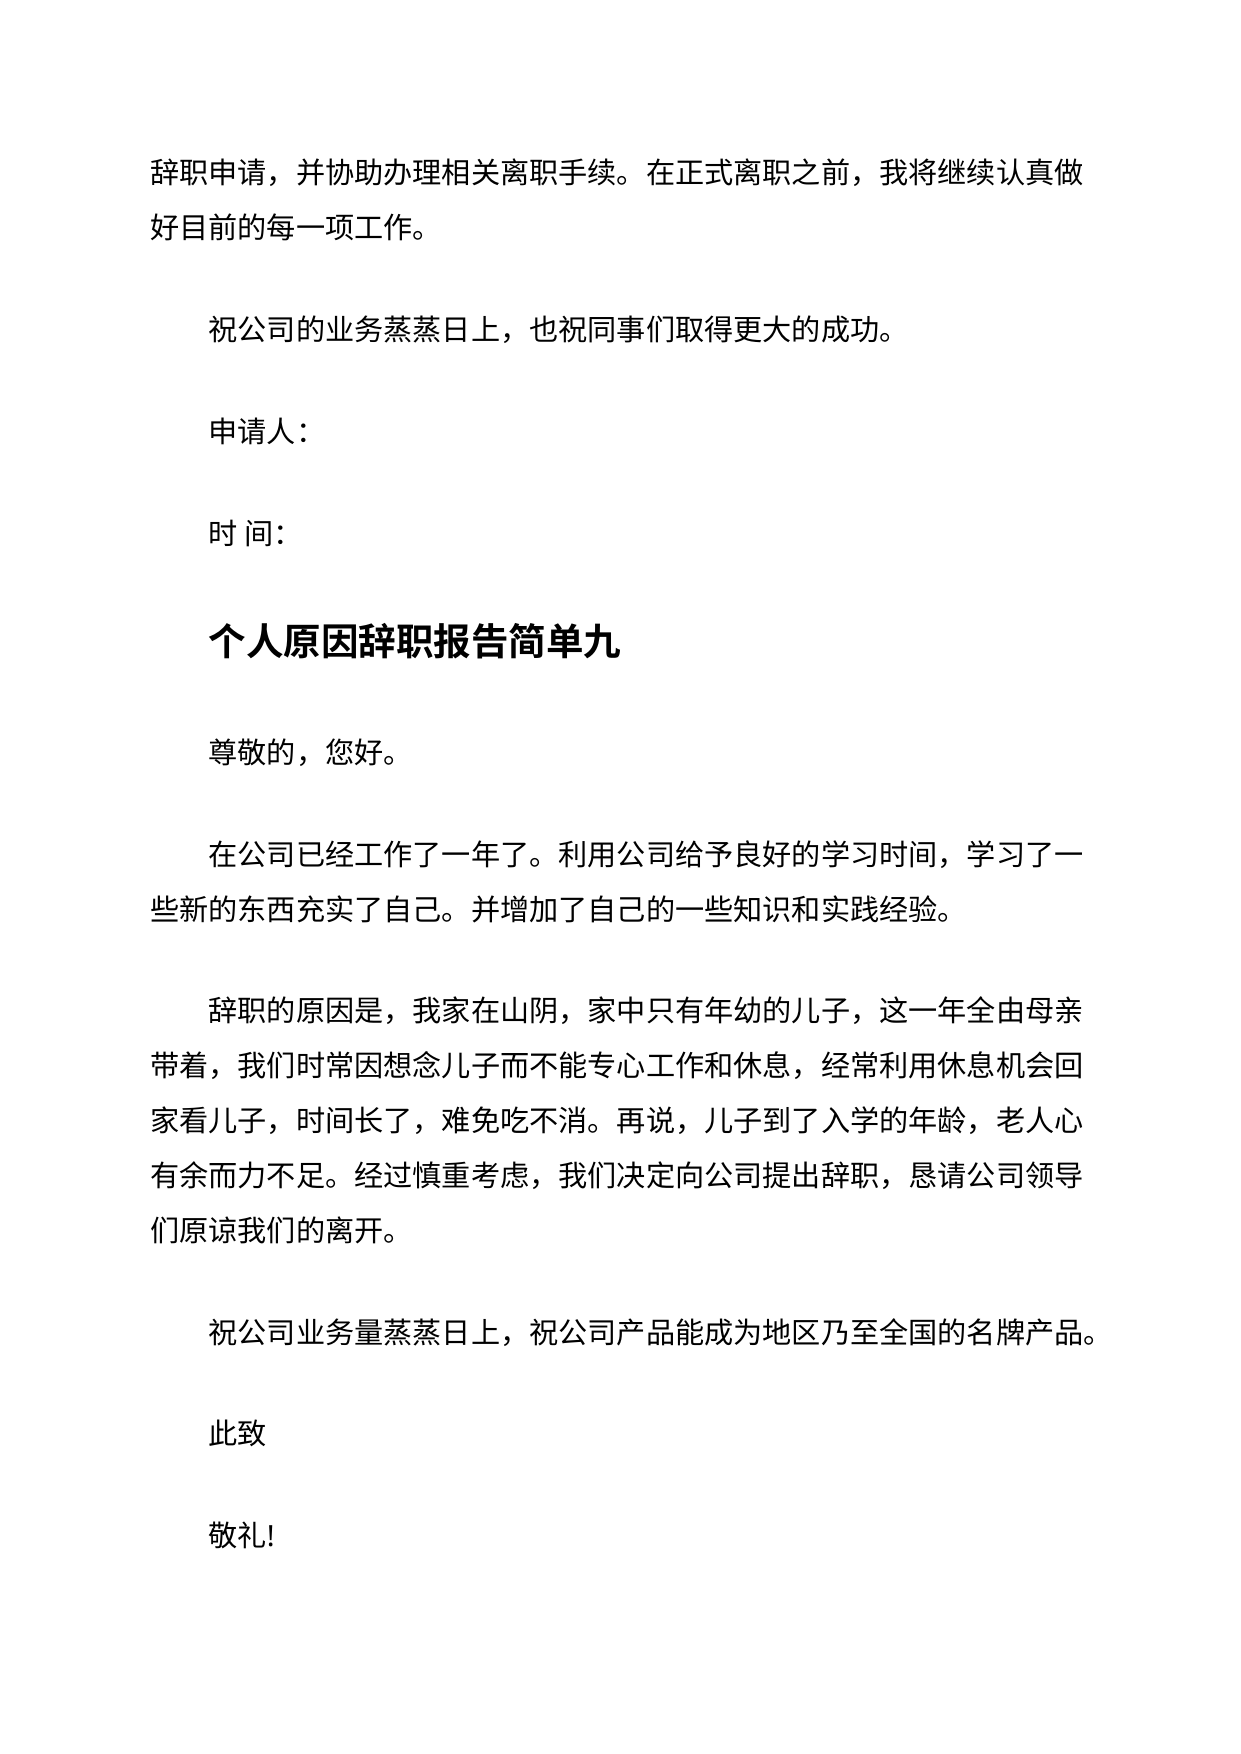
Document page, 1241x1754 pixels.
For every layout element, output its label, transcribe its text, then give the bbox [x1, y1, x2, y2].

text 申请人： [150, 408, 1090, 451]
text 在公司已经工作了一年了。利用公司给予良好的学习时间，学习了一些新的东西充实了自己。并增加了自己的一些知识和实践经验。 [150, 831, 1090, 928]
text 个人原因辞职报告简单九 [150, 612, 1090, 666]
text 辞职的原因是，我家在山阴，家中只有年幼的儿子，这一年全由母亲带着，我们时常因想念儿子而不能专心工作和休息，经常利用休息机会回家看儿子，时间长了，难免吃不消。再说，儿子到了入学的年龄，老人心有余而力不足。经过慎重考虑，我们决定向公司提出辞职，恳请公司领导们原谅我们的离开。 [150, 988, 1090, 1250]
text 敬礼! [150, 1513, 1090, 1555]
text 时 间： [150, 510, 1090, 552]
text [150, 150, 1090, 247]
text 尊敬的，您好。 [150, 729, 1090, 772]
text 祝公司的业务蒸蒸日上，也祝同事们取得更大的成功。 [150, 307, 1090, 349]
text 祝公司业务量蒸蒸日上，祝公司产品能成为地区乃至全国的名牌产品。 [150, 1309, 1090, 1351]
text 此致 [150, 1411, 1090, 1453]
